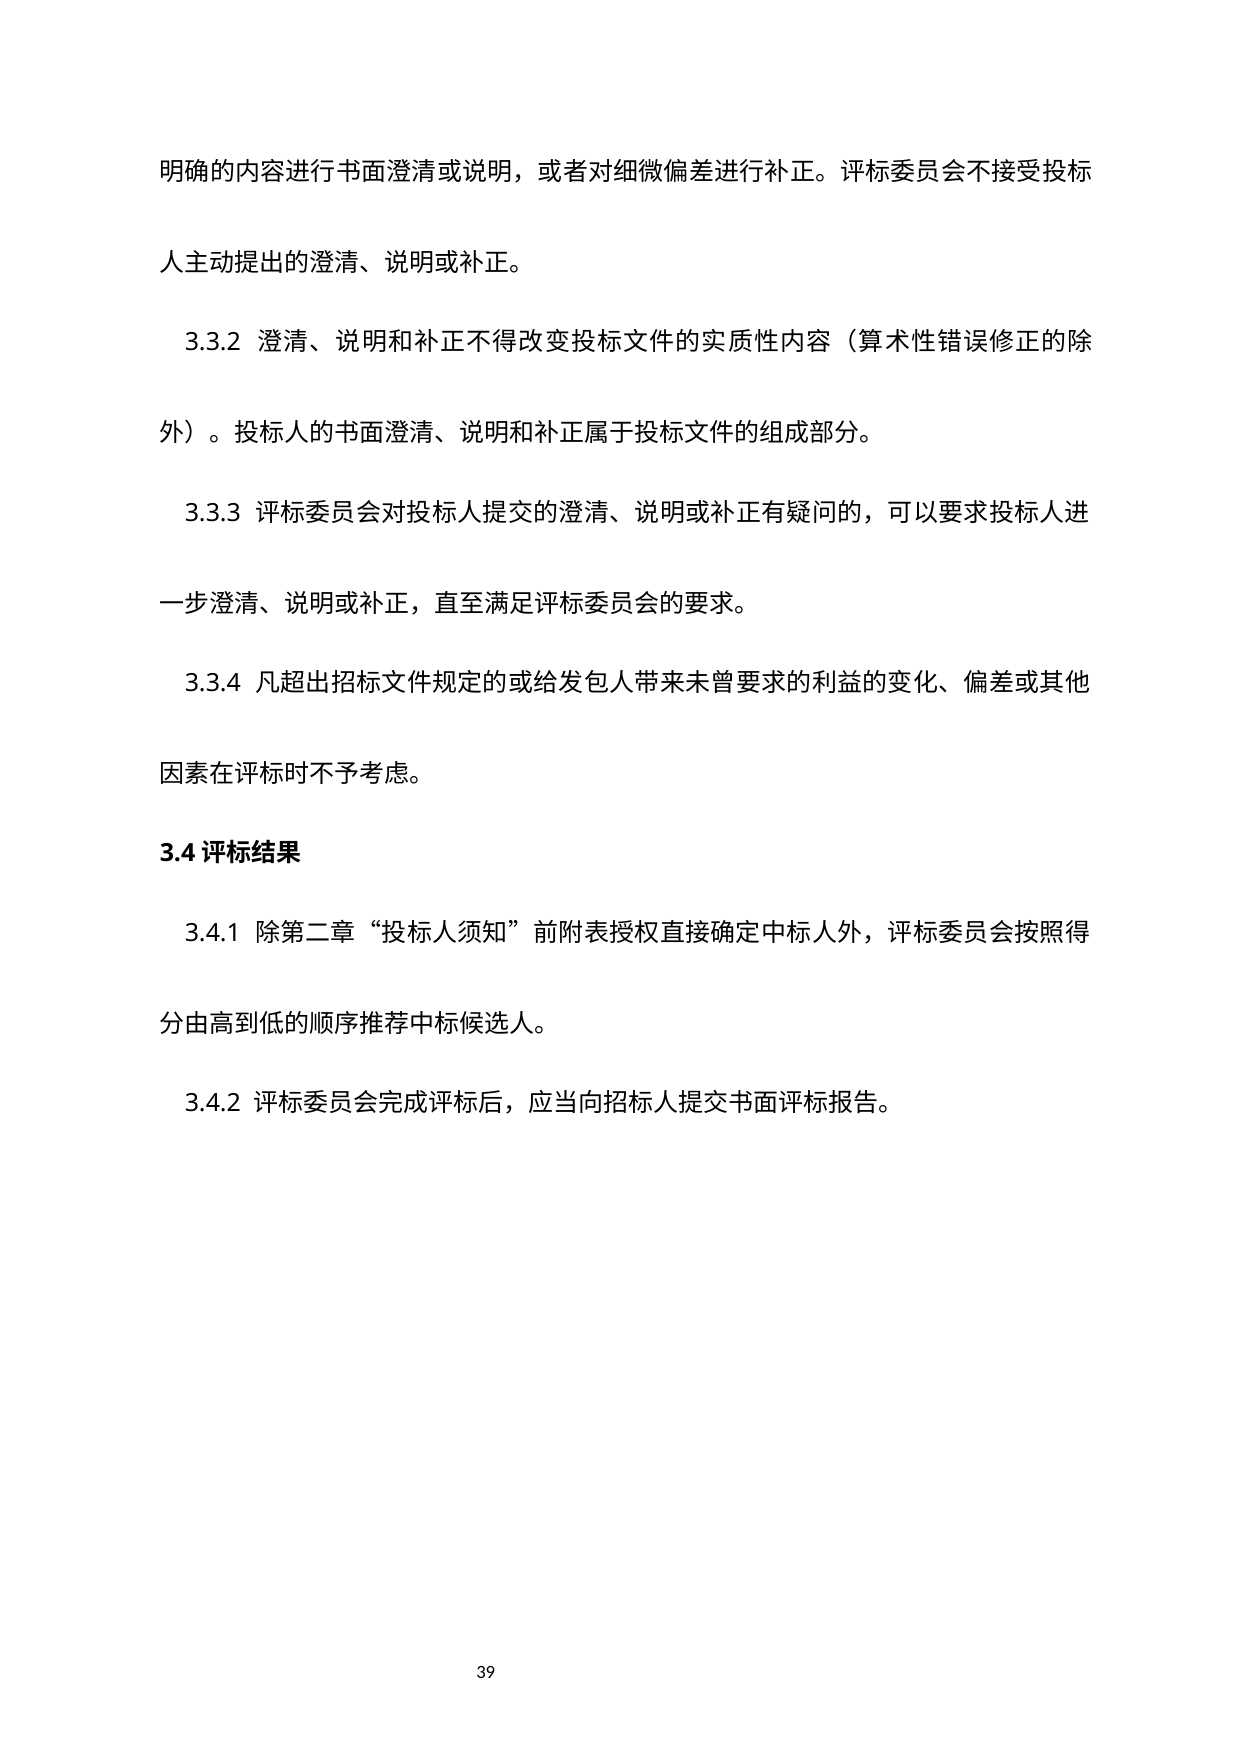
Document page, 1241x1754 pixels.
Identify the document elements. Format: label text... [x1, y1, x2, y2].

text 3.4.2 评标委员会完成评标后，应当向招标人提交书面评标报告。 [159, 1068, 1093, 1133]
text 3.4.1 除第二章“投标人须知”前附表授权直接确定中标人外，评标委员会按照得分由高到低的顺序推荐中标候选人。 [159, 898, 1093, 1054]
text 3.3.2 澄清、说明和补正不得改变投标文件的实质性内容（算术性错误修正的除外）。投标人的书面澄清、说明和补正属于投标文件的组成部分。 [159, 307, 1093, 463]
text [159, 137, 1093, 293]
text 3.3.4 凡超出招标文件规定的或给发包人带来未曾要求的利益的变化、偏差或其他因素在评标时不予考虑。 [159, 648, 1093, 804]
subtitle 3.4 评标结果 [159, 818, 1071, 883]
text 3.3.3 评标委员会对投标人提交的澄清、说明或补正有疑问的，可以要求投标人进一步澄清、说明或补正，直至满足评标委员会的要求。 [159, 478, 1093, 634]
